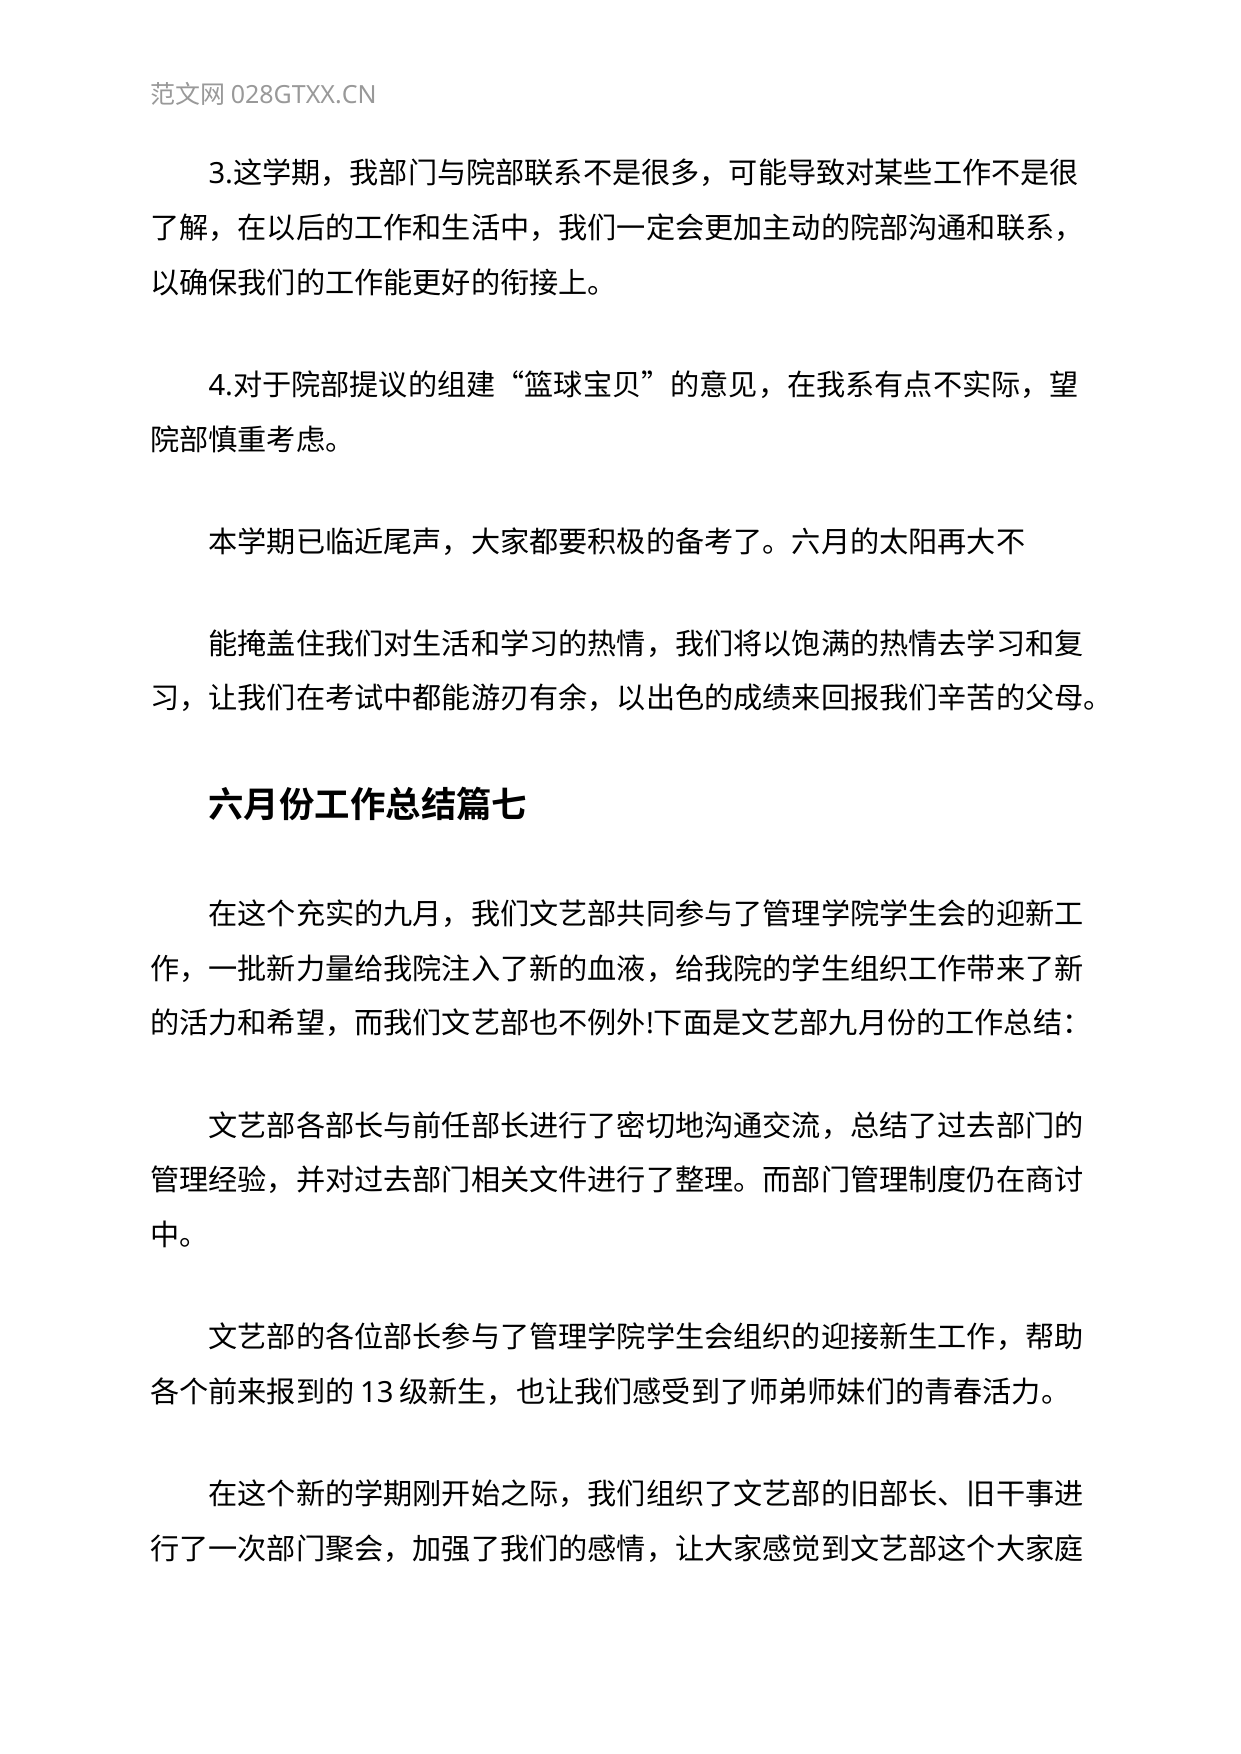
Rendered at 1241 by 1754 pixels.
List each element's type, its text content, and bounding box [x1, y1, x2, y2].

text 文艺部的各位部长参与了管理学院学生会组织的迎接新生工作，帮助各个前来报到的13级新生，也让我们感受到了师弟师妹们的青春活力。 [150, 1314, 1090, 1411]
text 3.这学期，我部门与院部联系不是很多，可能导致对某些工作不是很了解，在以后的工作和生活中，我们一定会更加主动的院部沟通和联系，以确保我们的工作能更好的衔接上。 [150, 150, 1090, 302]
text 文艺部各部长与前任部长进行了密切地沟通交流，总结了过去部门的管理经验，并对过去部门相关文件进行了整理。而部门管理制度仍在商讨中。 [150, 1102, 1090, 1254]
text 本学期已临近尾声，大家都要积极的备考了。六月的太阳再大不 [150, 518, 1090, 561]
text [150, 1471, 1090, 1568]
text 在这个充实的九月，我们文艺部共同参与了管理学院学生会的迎新工作，一批新力量给我院注入了新的血液，给我院的学生组织工作带来了新的活力和希望，而我们文艺部也不例外!下面是文艺部九月份的工作总结： [150, 890, 1090, 1042]
text 能掩盖住我们对生活和学习的热情，我们将以饱满的热情去学习和复习，让我们在考试中都能游刃有余，以出色的成绩来回报我们辛苦的父母。 [150, 620, 1090, 717]
text 4.对于院部提议的组建“篮球宝贝”的意见，在我系有点不实际，望院部慎重考虑。 [150, 362, 1090, 459]
text 六月份工作总结篇七 [150, 777, 1090, 828]
